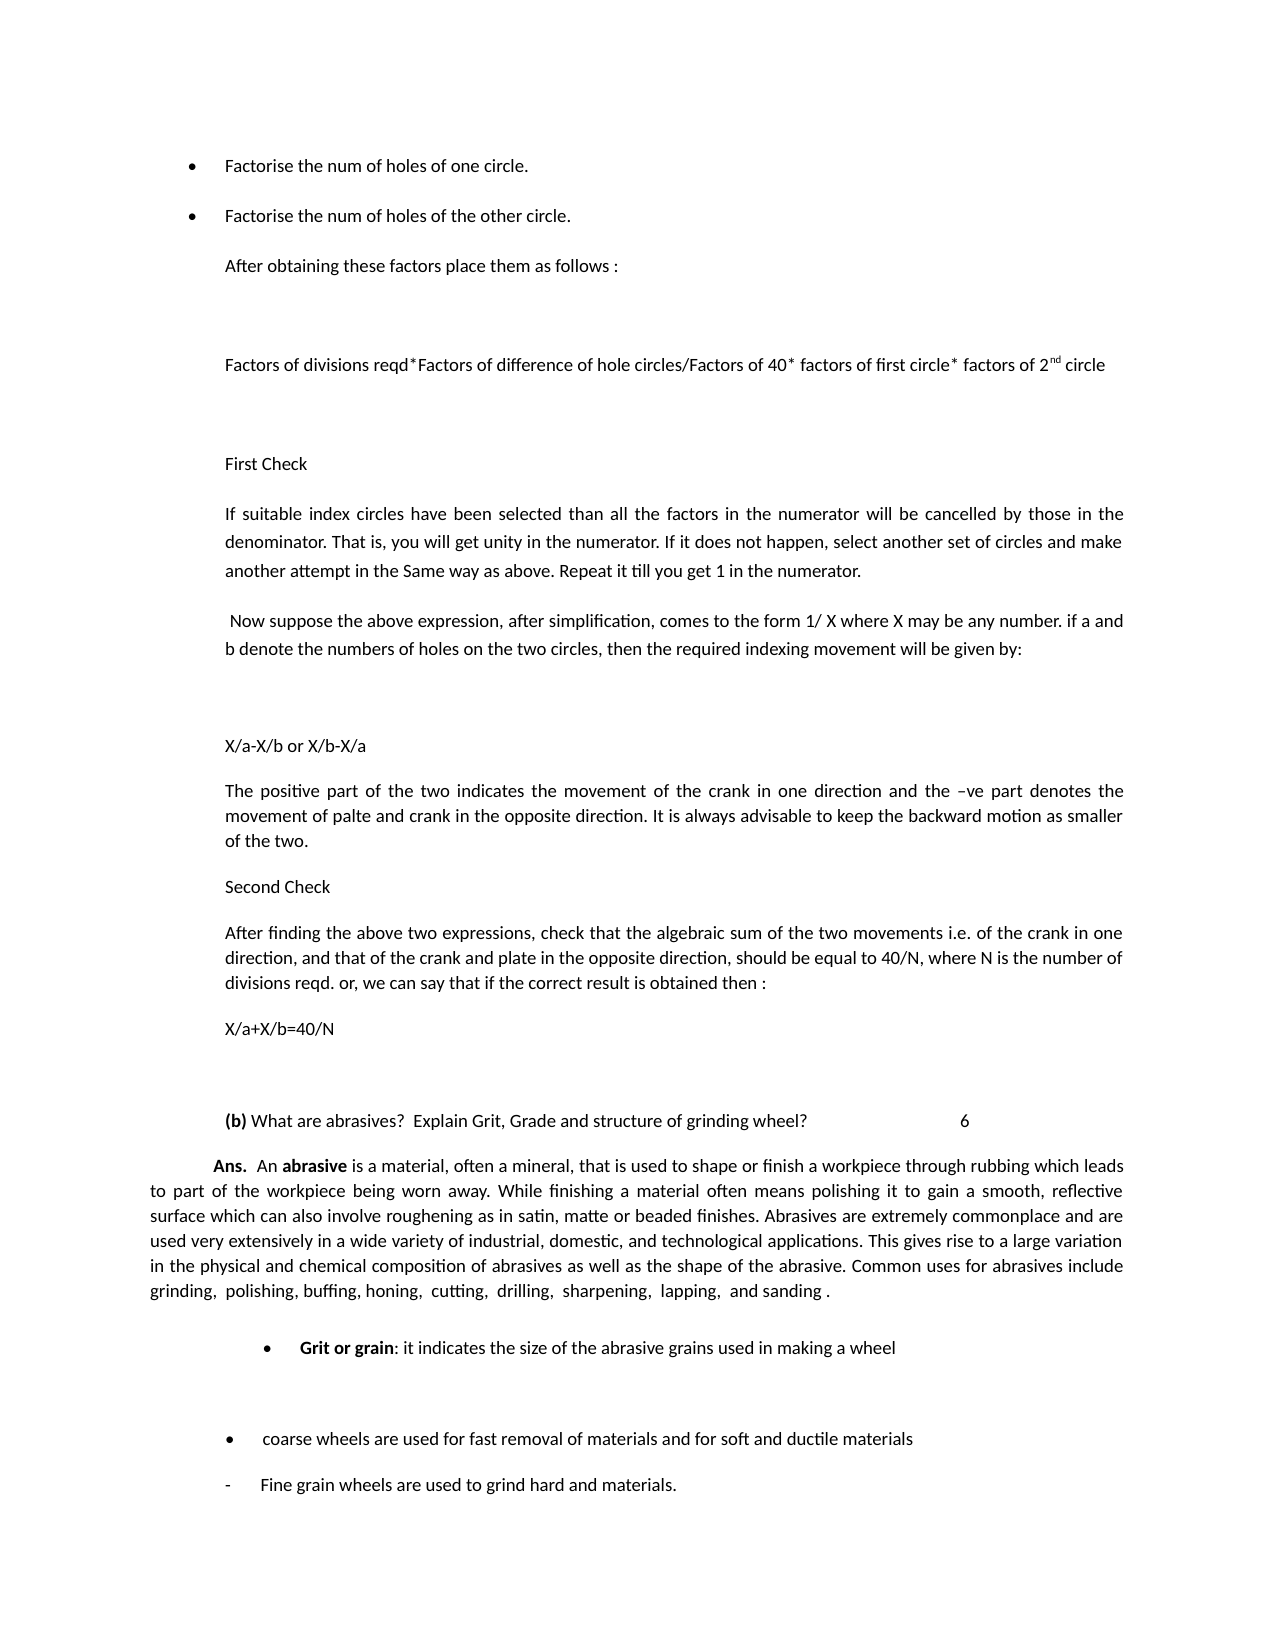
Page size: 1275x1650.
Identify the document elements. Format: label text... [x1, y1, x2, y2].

text Factors of divisions reqd*Factors of difference of hole circles/Factors of 40* factors of first circle* factors of 2nd circle [225, 348, 1125, 377]
text (b) What are abrasives? Explain Grit, Grade and structure of grinding wheel? 6 [225, 1107, 1125, 1132]
list coarse wheels are used for fast removal of materials and for soft and ductile materials [225, 1426, 1125, 1451]
text First Check [225, 447, 1125, 476]
list Grit or grain: it indicates the size of the abrasive grains used in making a wheel [262, 1334, 1125, 1359]
text Ans. An abrasive is a material, often a mineral, that is used to shape or finish a workpiece through rubbing which leads to part of the workpiece being worn away. While finishing a material often means polishing it to gain a smooth, reflective surface which can also involve roughening as in satin, matte or beaded finishes. Abrasives are extremely commonplace and are used very extensively in a wide variety of industrial, domestic, and technological applications. This gives rise to a large variation in the physical and chemical composition of abrasives as well as the shape of the abrasive. Common uses for abrasives include grinding, polishing, buffing, honing, cutting, drilling, sharpening, lapping, and sanding . [150, 1153, 1125, 1303]
text After obtaining these factors place them as follows : [225, 249, 1125, 278]
list Factorise the num of holes of one circle. [187, 150, 1125, 179]
text If suitable index circles have been selected than all the factors in the numerator will be cancelled by those in the denominator. That is, you will get unity in the numerator. If it does not happen, select another set of circles and make another attempt in the Same way as above. Repeat it till you get 1 in the numerator. [225, 497, 1125, 583]
text X/a+X/b=40/N [225, 1015, 1125, 1040]
text The positive part of the two indicates the movement of the crank in one direction and the –ve part denotes the movement of palte and crank in the opposite direction. It is always advisable to keep the backward motion as smaller of the two. [225, 778, 1125, 853]
text After finding the above two expressions, check that the algebraic sum of the two movements i.e. of the crank in one direction, and that of the crank and plate in the opposite direction, should be equal to 40/N, where N is the number of divisions reqd. or, we can say that if the correct result is obtained then : [225, 919, 1125, 994]
text Now suppose the above expression, after simplification, comes to the form 1/ X where X may be any number. if a and b denote the numbers of holes on the two circles, then the required indexing movement will be given by: [225, 604, 1125, 662]
text - Fine grain wheels are used to grind hard and materials. [225, 1472, 1125, 1497]
text X/a-X/b or X/b-X/a [225, 732, 1125, 757]
text Second Check [225, 874, 1125, 899]
list Factorise the num of holes of the other circle. [187, 199, 1125, 228]
